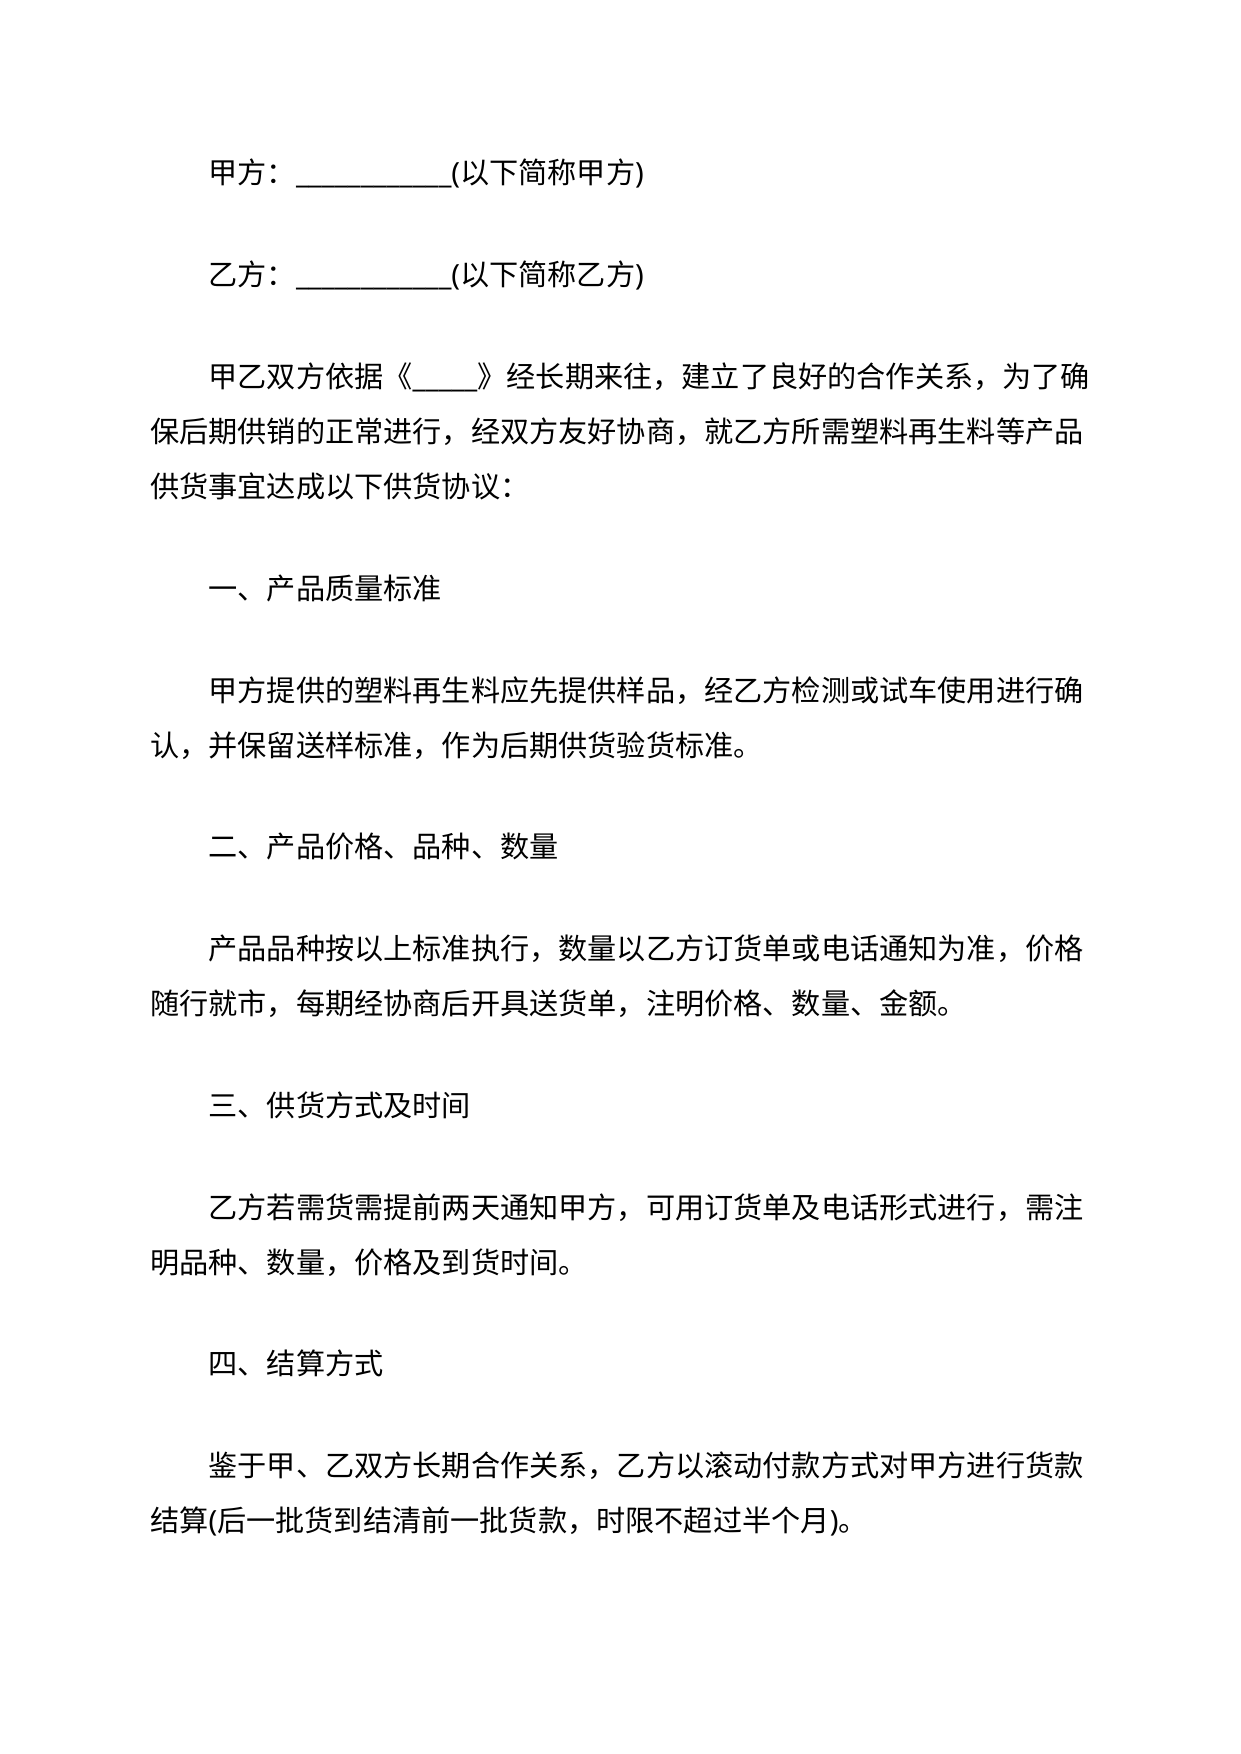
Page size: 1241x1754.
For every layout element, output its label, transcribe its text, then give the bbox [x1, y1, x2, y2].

text 鉴于甲、乙双方长期合作关系，乙方以滚动付款方式对甲方进行货款结算(后一批货到结清前一批货款，时限不超过半个月)。 [150, 1443, 1090, 1540]
text 产品品种按以上标准执行，数量以乙方订货单或电话通知为准，价格随行就市，每期经协商后开具送货单，注明价格、数量、金额。 [150, 926, 1090, 1023]
text 三、供货方式及时间 [150, 1082, 1090, 1125]
text 一、产品质量标准 [150, 566, 1090, 608]
text 乙方若需货需提前两天通知甲方，可用订货单及电话形式进行，需注明品种、数量，价格及到货时间。 [150, 1184, 1090, 1281]
text 四、结算方式 [150, 1341, 1090, 1383]
text 乙方：____________(以下简称乙方) [150, 252, 1090, 294]
text 甲乙双方依据《_____》经长期来往，建立了良好的合作关系，为了确保后期供销的正常进行，经双方友好协商，就乙方所需塑料再生料等产品供货事宜达成以下供货协议： [150, 354, 1090, 506]
text 甲方：____________(以下简称甲方) [150, 150, 1090, 192]
text 二、产品价格、品种、数量 [150, 824, 1090, 866]
text 甲方提供的塑料再生料应先提供样品，经乙方检测或试车使用进行确认，并保留送样标准，作为后期供货验货标准。 [150, 667, 1090, 764]
